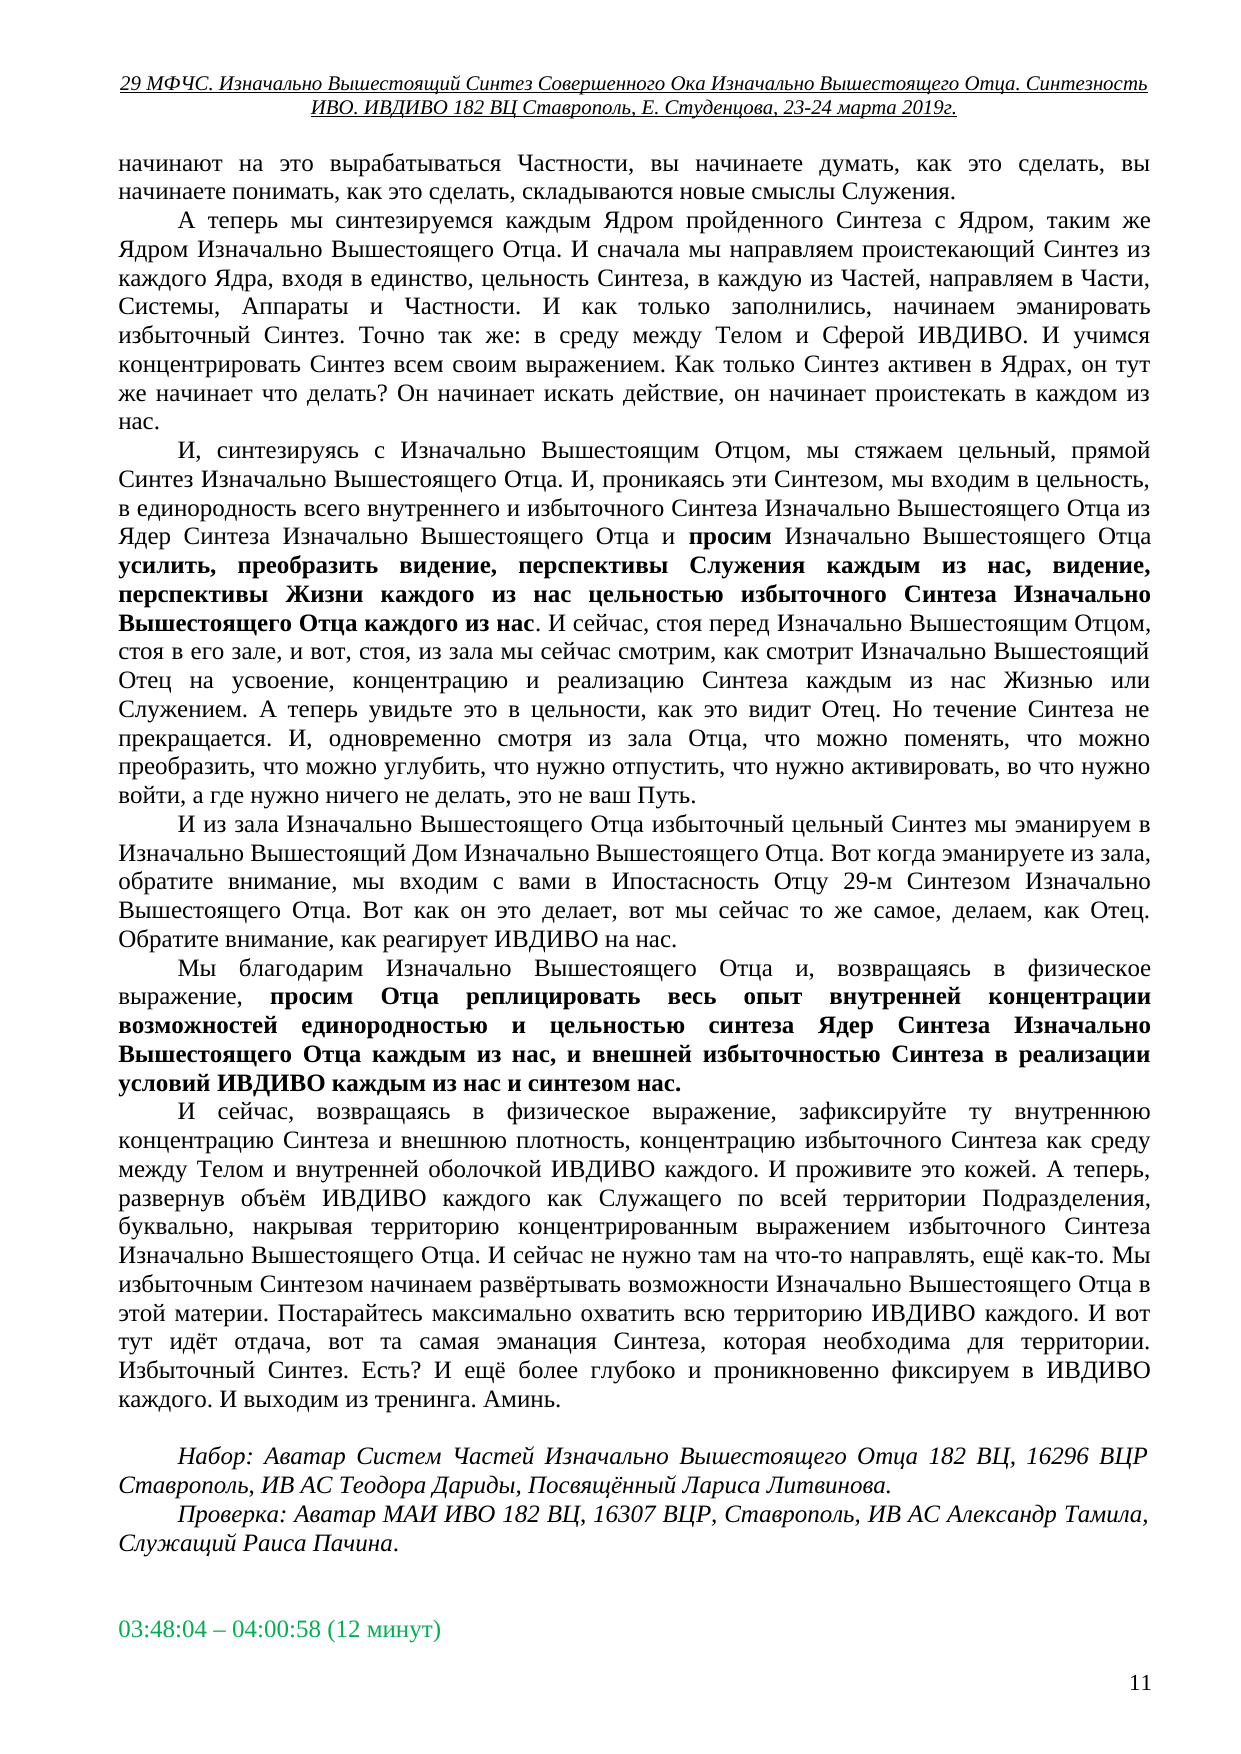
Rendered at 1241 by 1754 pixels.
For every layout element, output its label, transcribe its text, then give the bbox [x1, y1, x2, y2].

text И, синтезируясь с Изначально Вышестоящим Отцом, мы стяжаем цельный, прямой Синтез Изначально Вышестоящего Отца. И, проникаясь эти Синтезом, мы входим в цельность, в единородность всего внутреннего и избыточного Синтеза Изначально Вышестоящего Отца из Ядер Синтеза Изначально Вышестоящего Отца и просим Изначально Вышестоящего Отца усилить, преобразить видение, перспективы Служения каждым из нас, видение, перспективы Жизни каждого из нас цельностью избыточного Синтеза Изначально Вышестоящего Отца каждого из нас. И сейчас, стоя перед Изначально Вышестоящим Отцом, стоя в его зале, и вот, стоя, из зала мы сейчас смотрим, как смотрит Изначально Вышестоящий Отец на усвоение, концентрацию и реализацию Синтеза каждым из нас Жизнью или Служением. А теперь увидьте это в цельности, как это видит Отец. Но течение Синтеза не прекращается. И, одновременно смотря из зала Отца, что можно поменять, что можно преобразить, что можно углубить, что нужно отпустить, что нужно активировать, во что нужно войти, а где нужно ничего не делать, это не ваш Путь. [118, 435, 1152, 809]
text Мы благодарим Изначально Вышестоящего Отца и, возвращаясь в физическое выражение, просим Отца реплицировать весь опыт внутренней концентрации возможностей единородностью и цельностью синтеза Ядер Синтеза Изначально Вышестоящего Отца каждым из нас, и внешней избыточностью Синтеза в реализации условий ИВДИВО каждым из нас и синтезом нас. [118, 953, 1152, 1096]
text И из зала Изначально Вышестоящего Отца избыточный цельный Синтез мы эманируем в Изначально Вышестоящий Дом Изначально Вышестоящего Отца. Вот когда эманируете из зала, обратите внимание, мы входим с вами в Ипостасность Отцу 29-м Синтезом Изначально Вышестоящего Отца. Вот как он это делает, вот мы сейчас то же самое, делаем, как Отец. Обратите внимание, как реагирует ИВДИВО на нас. [118, 809, 1152, 953]
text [118, 148, 1152, 205]
text Набор: Аватар Систем Частей Изначально Вышестоящего Отца 182 ВЦ, 16296 ВЦР Ставрополь, ИВ АС Теодора Дариды, Посвящённый Лариса Литвинова. [118, 1441, 1152, 1499]
text А теперь мы синтезируемся каждым Ядром пройденного Синтеза с Ядром, таким же Ядром Изначально Вышестоящего Отца. И сначала мы направляем проистекающий Синтез из каждого Ядра, входя в единство, цельность Синтеза, в каждую из Частей, направляем в Части, Системы, Аппараты и Частности. И как только заполнились, начинаем эманировать избыточный Синтез. Точно так же: в среду между Телом и Сферой ИВДИВО. И учимся концентрировать Синтез всем своим выражением. Как только Синтез активен в Ядрах, он тут же начинает что делать? Он начинает искать действие, он начинает проистекать в каждом из нас. [118, 205, 1152, 435]
text 03:48:04 – 04:00:58 (12 минут) [118, 1614, 1152, 1643]
text Проверка: Аватар МАИ ИВО 182 ВЦ, 16307 ВЦР, Ставрополь, ИВ АС Александр Тамила, Служащий Раиса Пачина. [118, 1499, 1152, 1556]
text И сейчас, возвращаясь в физическое выражение, зафиксируйте ту внутреннюю концентрацию Синтеза и внешнюю плотность, концентрацию избыточного Синтеза как среду между Телом и внутренней оболочкой ИВДИВО каждого. И проживите это кожей. А теперь, развернув объём ИВДИВО каждого как Служащего по всей территории Подразделения, буквально, накрывая территорию концентрированным выражением избыточного Синтеза Изначально Вышестоящего Отца. И сейчас не нужно там на что-то направлять, ещё как-то. Мы избыточным Синтезом начинаем развёртывать возможности Изначально Вышестоящего Отца в этой материи. Постарайтесь максимально охватить всю территорию ИВДИВО каждого. И вот тут идёт отдача, вот та самая эманация Синтеза, которая необходима для территории. Избыточный Синтез. Есть? И ещё более глубоко и проникновенно фиксируем в ИВДИВО каждого. И выходим из тренинга. Аминь. [118, 1096, 1152, 1413]
